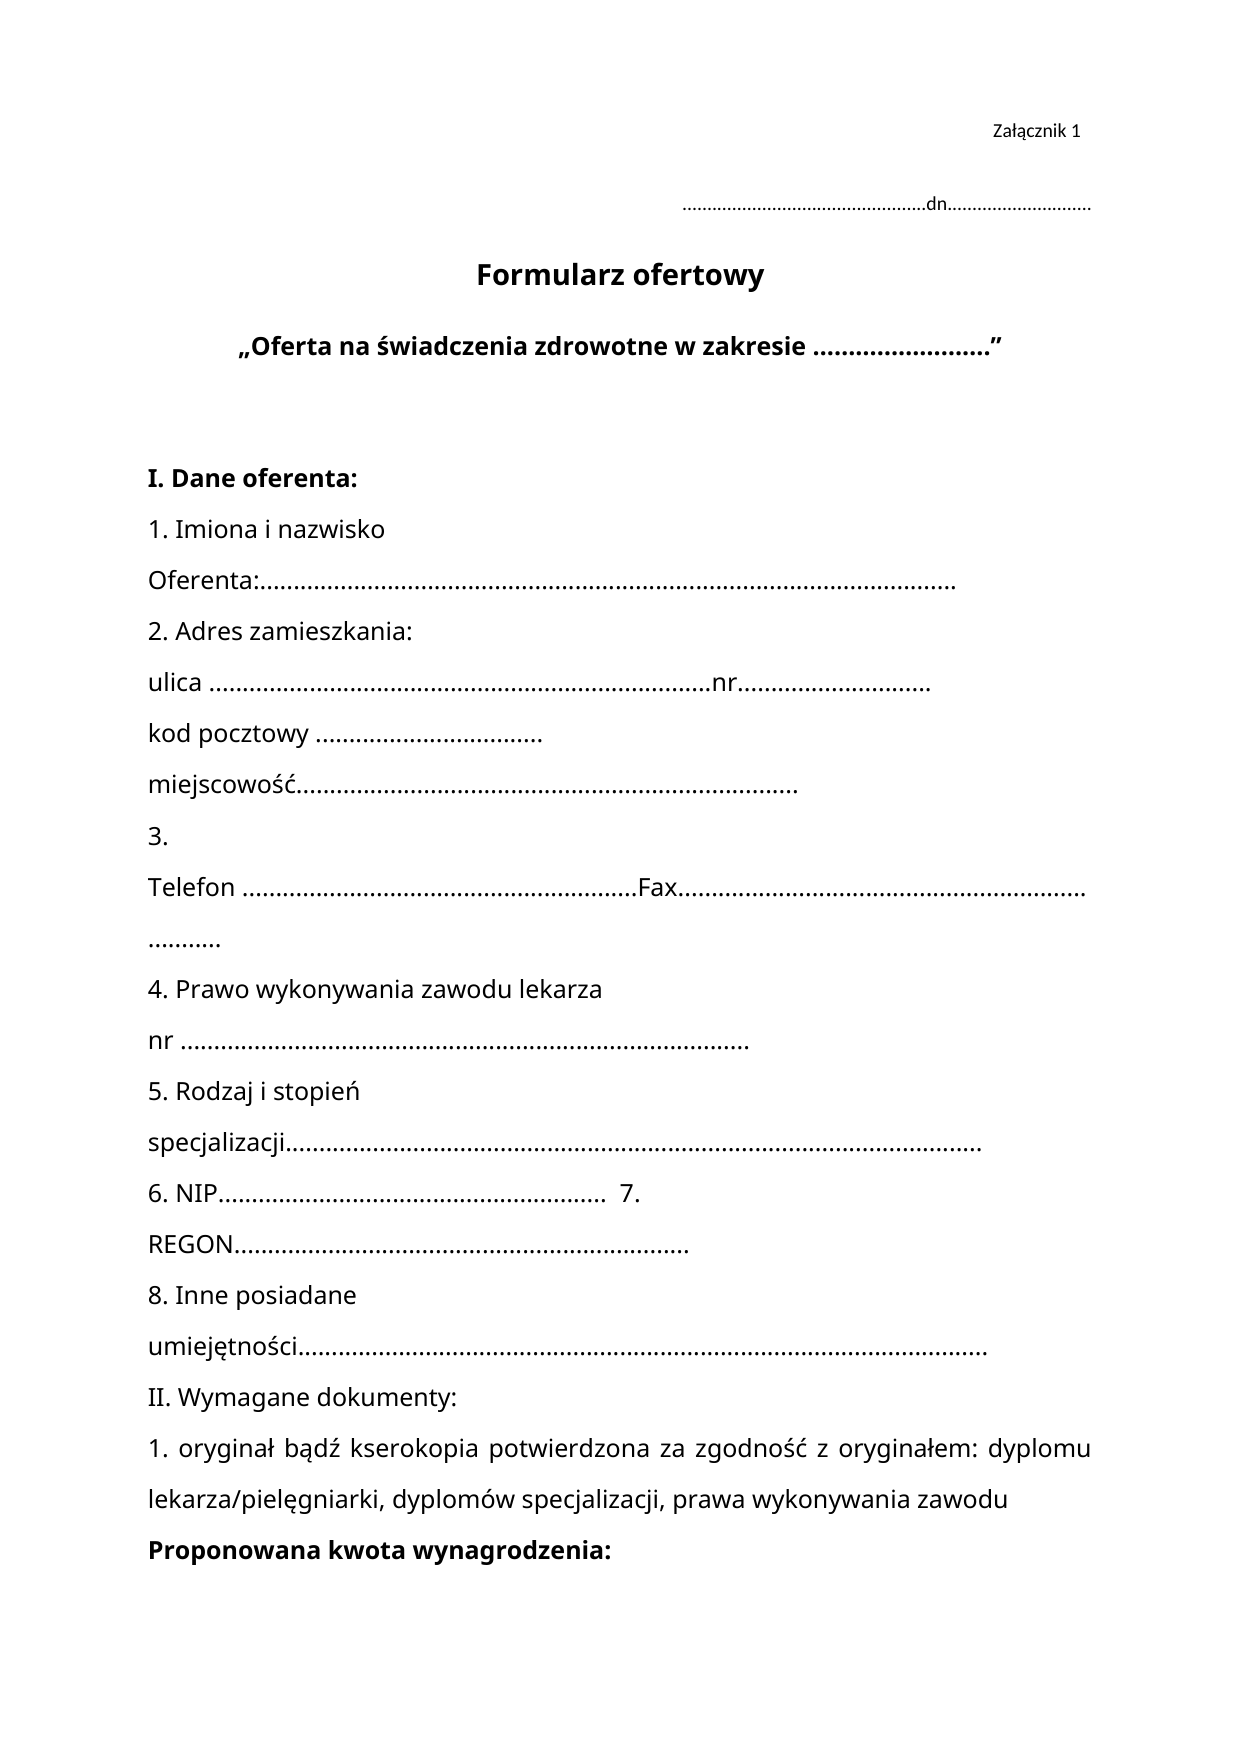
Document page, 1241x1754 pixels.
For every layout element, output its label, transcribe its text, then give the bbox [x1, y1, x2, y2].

text 6. NIP.......................................................... 7. REGON.................................................................... [148, 1176, 1093, 1261]
text 1. Imiona i nazwisko Oferenta:........................................................................................................ [148, 512, 1093, 597]
text 2. Adres zamieszkania: ulica ...........................................................................nr............................. [148, 614, 1093, 699]
text 3. Telefon ...........................................................Fax........................................................................ [148, 818, 1093, 954]
text Proponowana kwota wynagrodzenia: [148, 1533, 1093, 1567]
text Formularz ofertowy [148, 254, 1093, 294]
text II. Wymagane dokumenty: [148, 1380, 1093, 1414]
text „Oferta na świadczenia zdrowotne w zakresie …………………….” [148, 328, 1093, 362]
text Załącznik 1 [148, 118, 1093, 142]
text .................................................dn............................. [148, 191, 1093, 215]
text 8. Inne posiadane umiejętności....................................................................................................... [148, 1278, 1093, 1363]
text 4. Prawo wykonywania zawodu lekarza nr ..................................................................................... [148, 971, 1093, 1056]
text kod pocztowy .................................. miejscowość........................................................................... [148, 716, 1093, 801]
text 1. oryginał bądź kserokopia potwierdzona za zgodność z oryginałem: dyplomu lekarza/pielęgniarki, dyplomów specjalizacji, prawa wykonywania zawodu [148, 1431, 1093, 1516]
text I. Dane oferenta: [148, 461, 1093, 495]
text 5. Rodzaj i stopień specjalizacji........................................................................................................ [148, 1073, 1093, 1158]
